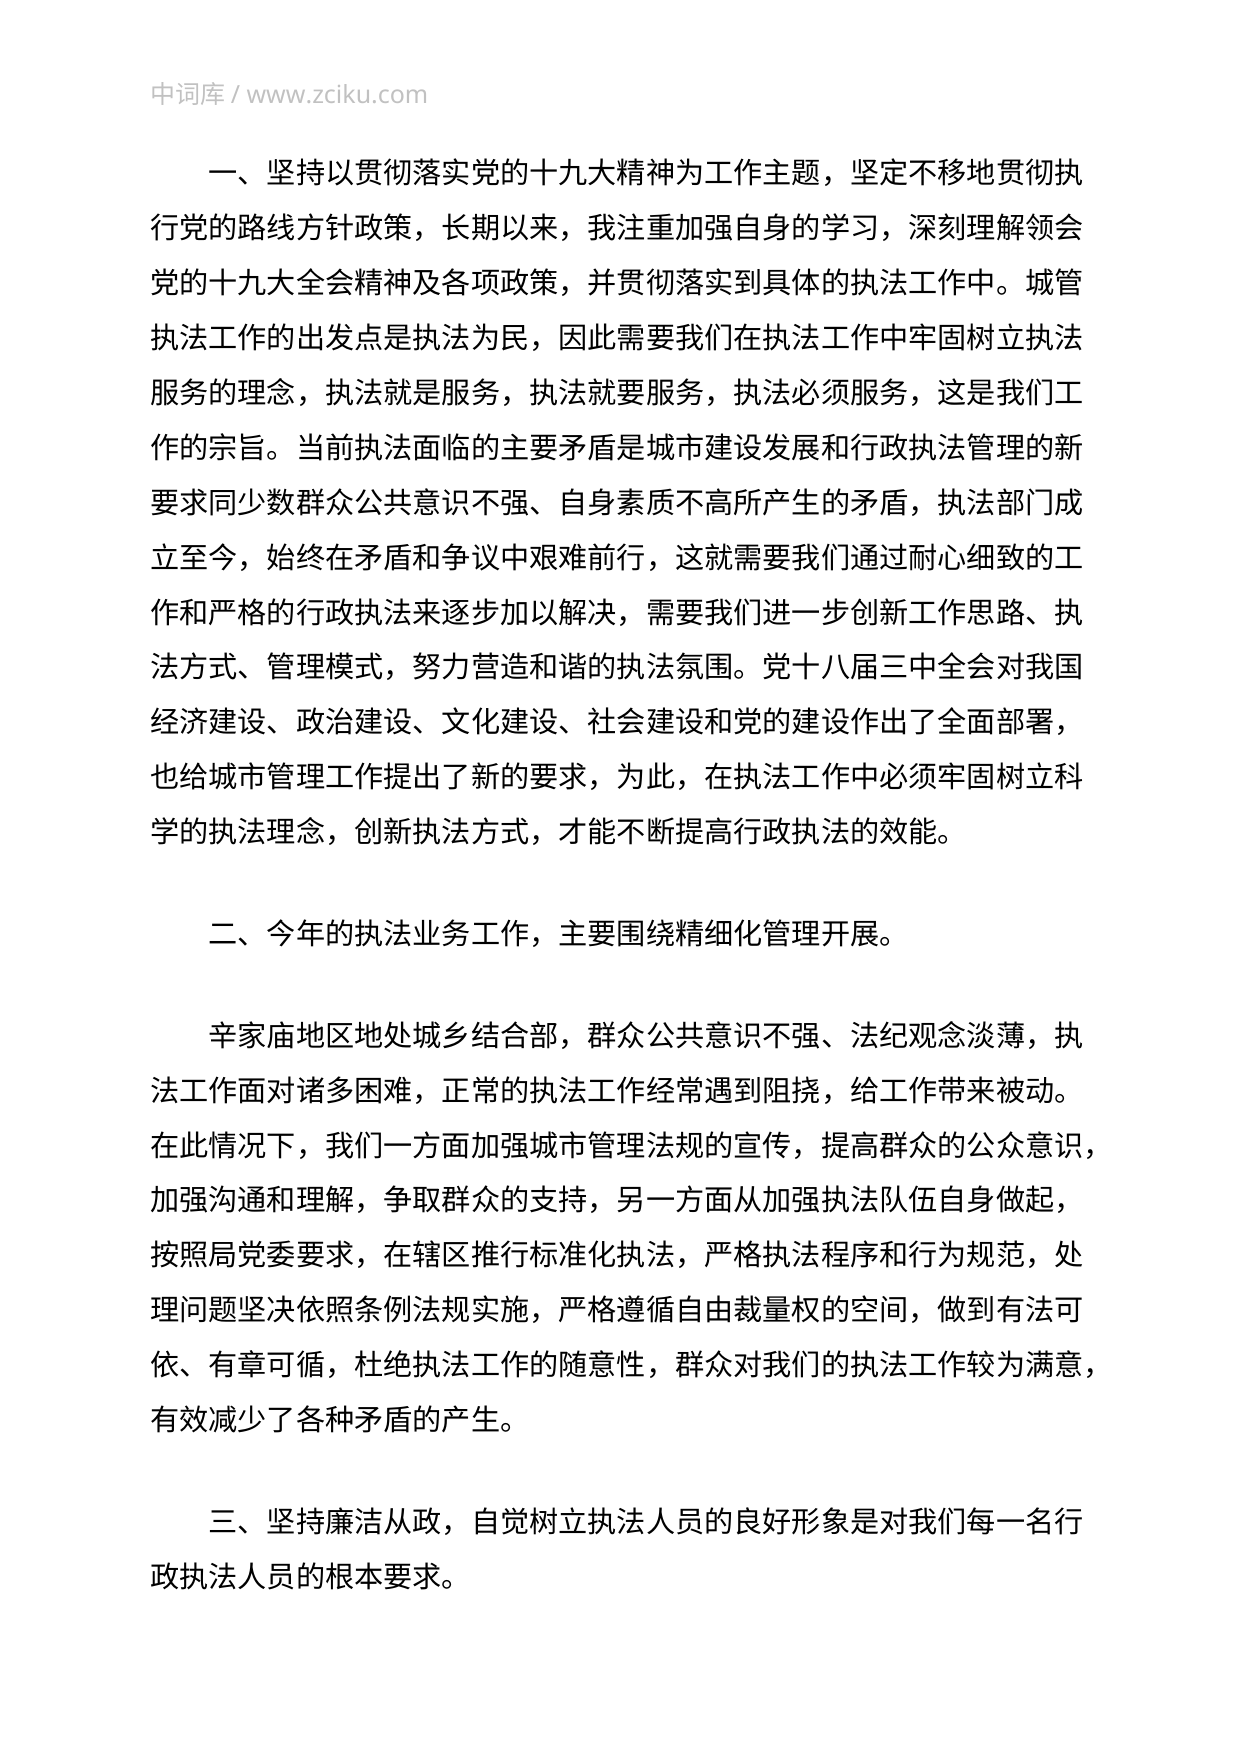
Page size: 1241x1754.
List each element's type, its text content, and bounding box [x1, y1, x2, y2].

text 辛家庙地区地处城乡结合部，群众公共意识不强、法纪观念淡薄，执法工作面对诸多困难，正常的执法工作经常遇到阻挠，给工作带来被动。在此情况下，我们一方面加强城市管理法规的宣传，提高群众的公众意识，加强沟通和理解，争取群众的支持，另一方面从加强执法队伍自身做起，按照局党委要求，在辖区推行标准化执法，严格执法程序和行为规范，处理问题坚决依照条例法规实施，严格遵循自由裁量权的空间，做到有法可依、有章可循，杜绝执法工作的随意性，群众对我们的执法工作较为满意，有效减少了各种矛盾的产生。 [150, 1012, 1090, 1439]
text 三、坚持廉洁从政，自觉树立执法人员的良好形象是对我们每一名行政执法人员的根本要求。 [150, 1498, 1090, 1596]
text 二、今年的执法业务工作，主要围绕精细化管理开展。 [150, 911, 1090, 953]
text 一、坚持以贯彻落实党的十九大精神为工作主题，坚定不移地贯彻执行党的路线方针政策，长期以来，我注重加强自身的学习，深刻理解领会党的十九大全会精神及各项政策，并贯彻落实到具体的执法工作中。城管执法工作的出发点是执法为民，因此需要我们在执法工作中牢固树立执法服务的理念，执法就是服务，执法就要服务，执法必须服务，这是我们工作的宗旨。当前执法面临的主要矛盾是城市建设发展和行政执法管理的新要求同少数群众公共意识不强、自身素质不高所产生的矛盾，执法部门成立至今，始终在矛盾和争议中艰难前行，这就需要我们通过耐心细致的工作和严格的行政执法来逐步加以解决，需要我们进一步创新工作思路、执法方式、管理模式，努力营造和谐的执法氛围。党十八届三中全会对我国经济建设、政治建设、文化建设、社会建设和党的建设作出了全面部署，也给城市管理工作提出了新的要求，为此，在执法工作中必须牢固树立科学的执法理念，创新执法方式，才能不断提高行政执法的效能。 [150, 150, 1090, 851]
